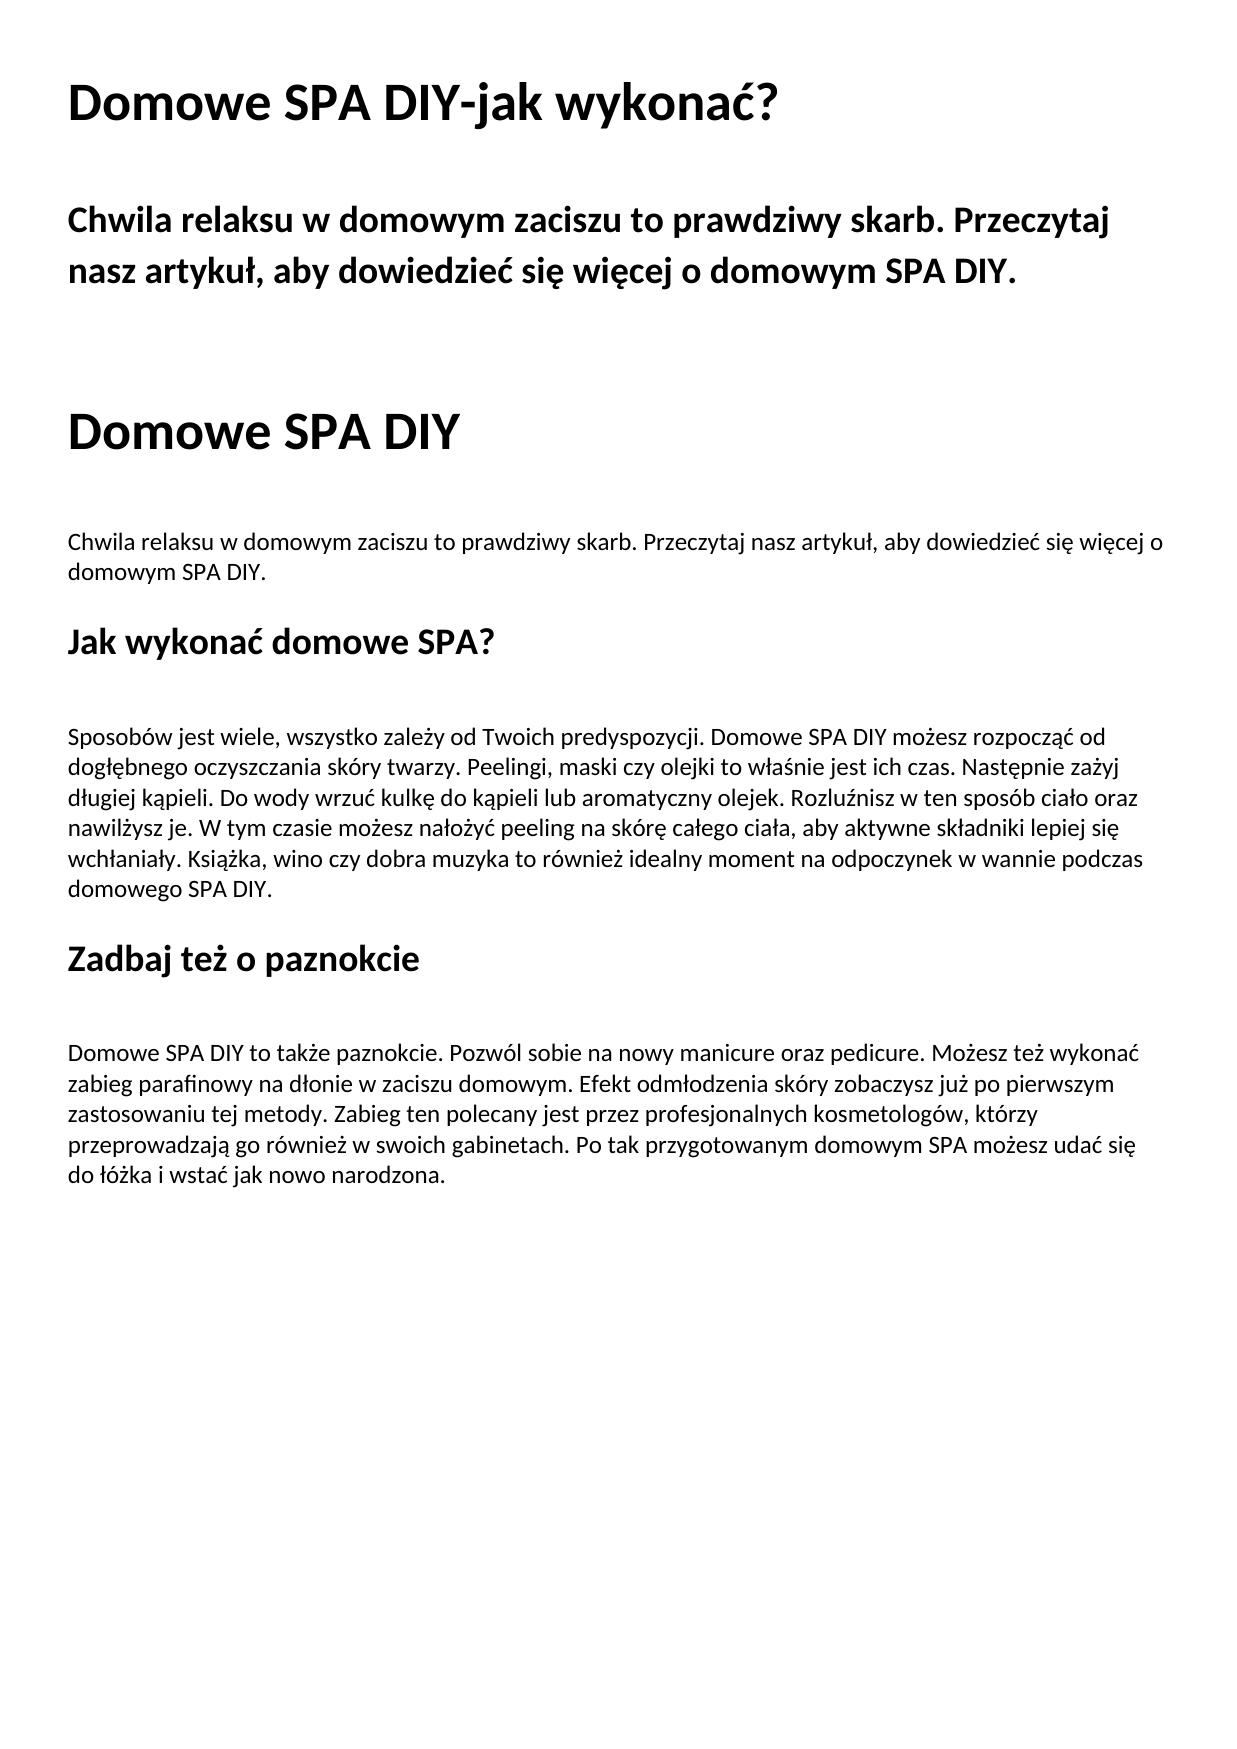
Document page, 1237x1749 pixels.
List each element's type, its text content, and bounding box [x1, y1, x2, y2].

text Domowe SPA DIY-jak wykonać? [68, 68, 1169, 134]
text Chwila relaksu w domowym zaciszu to prawdziwy skarb. Przeczytaj nasz artykuł, aby dowiedzieć się więcej o domowym SPA DIY. [68, 196, 1169, 293]
text Zadbaj też o paznokcie [68, 935, 1169, 981]
text Sposobów jest wiele, wszystko zależy od Twoich predyspozycji. Domowe SPA DIY możesz rozpocząć od dogłębnego oczyszczania skóry twarzy. Peelingi, maski czy olejki to właśnie jest ich czas. Następnie zażyj długiej kąpieli. Do wody wrzuć kulkę do kąpieli lub aromatyczny olejek. Rozluźnisz w ten sposób ciało oraz nawilżysz je. W tym czasie możesz nałożyć peeling na skórę całego ciała, aby aktywne składniki lepiej się wchłaniały. Książka, wino czy dobra muzyka to również idealny moment na odpoczynek w wannie podczas domowego SPA DIY. [68, 721, 1169, 904]
text Chwila relaksu w domowym zaciszu to prawdziwy skarb. Przeczytaj nasz artykuł, aby dowiedzieć się więcej o domowym SPA DIY. [68, 526, 1169, 587]
text Domowe SPA DIY to także paznokcie. Pozwól sobie na nowy manicure oraz pedicure. Możesz też wykonać zabieg parafinowy na dłonie w zaciszu domowym. Efekt odmłodzenia skóry zobaczysz już po pierwszym zastosowaniu tej metody. Zabieg ten polecany jest przez profesjonalnych kosmetologów, którzy przeprowadzają go również w swoich gabinetach. Po tak przygotowanym domowym SPA możesz udać się do łóżka i wstać jak nowo narodzona. [68, 1037, 1169, 1190]
text Domowe SPA DIY [68, 397, 1169, 463]
text Jak wykonać domowe SPA? [68, 618, 1169, 664]
